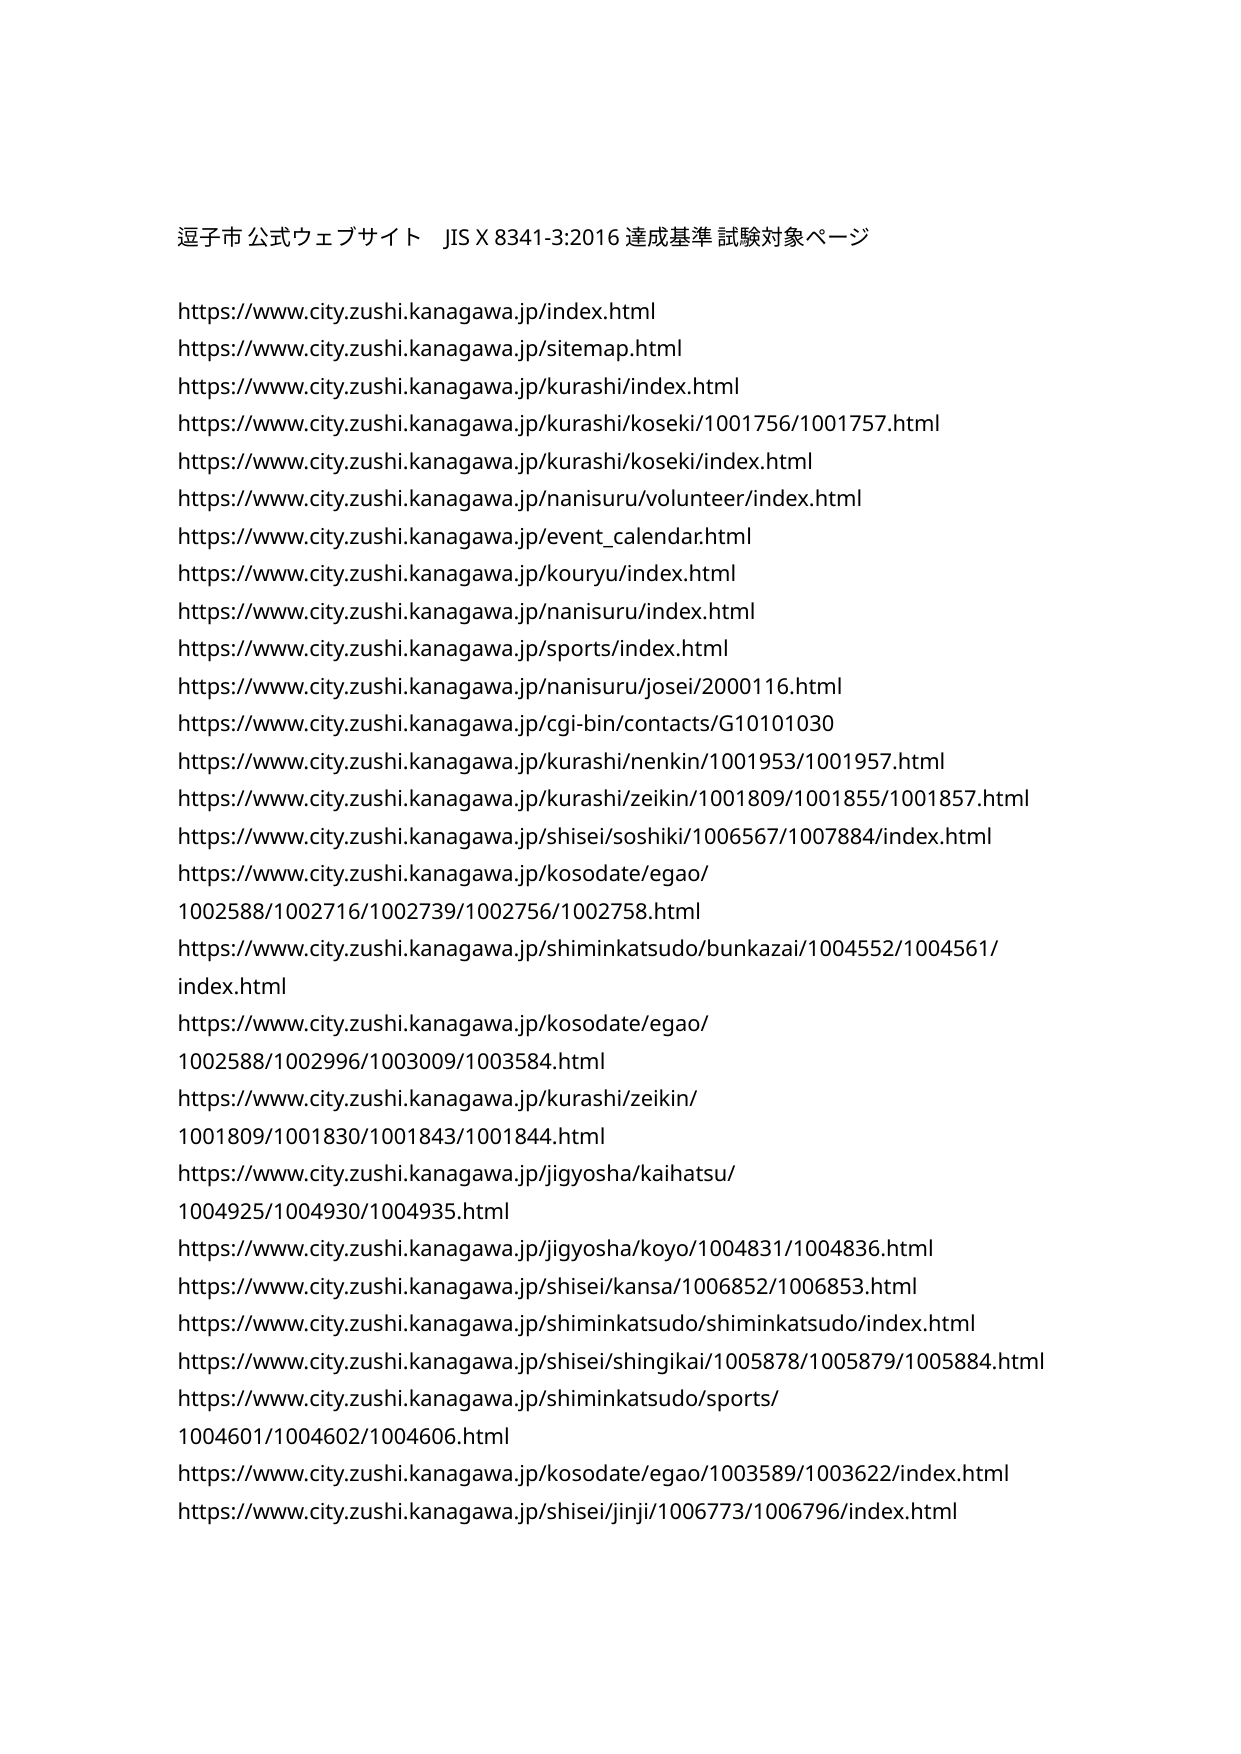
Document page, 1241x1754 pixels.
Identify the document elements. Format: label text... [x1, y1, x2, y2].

text https://www.city.zushi.kanagawa.jp/nanisuru/josei/2000116.html [177, 667, 1063, 704]
text https://www.city.zushi.kanagawa.jp/sitemap.html [177, 329, 1063, 367]
text https://www.city.zushi.kanagawa.jp/shisei/shingikai/1005878/1005879/1005884.html [177, 1342, 1063, 1379]
text https://www.city.zushi.kanagawa.jp/kurashi/nenkin/1001953/1001957.html [177, 742, 1063, 779]
text https://www.city.zushi.kanagawa.jp/cgi-bin/contacts/G10101030 [177, 704, 1063, 742]
text https://www.city.zushi.kanagawa.jp/kurashi/zeikin/1001809/1001830/1001843/1001844.html [177, 1079, 1063, 1154]
text https://www.city.zushi.kanagawa.jp/jigyosha/kaihatsu/1004925/1004930/1004935.html [177, 1154, 1063, 1229]
text https://www.city.zushi.kanagawa.jp/kurashi/zeikin/1001809/1001855/1001857.html [177, 779, 1063, 817]
text https://www.city.zushi.kanagawa.jp/shiminkatsudo/bunkazai/1004552/1004561/index.html [177, 929, 1063, 1004]
text https://www.city.zushi.kanagawa.jp/kosodate/egao/1003589/1003622/index.html [177, 1454, 1063, 1492]
text https://www.city.zushi.kanagawa.jp/event_calendar.html [177, 517, 1063, 554]
text https://www.city.zushi.kanagawa.jp/kouryu/index.html [177, 554, 1063, 592]
text https://www.city.zushi.kanagawa.jp/kurashi/koseki/1001756/1001757.html [177, 404, 1063, 442]
text https://www.city.zushi.kanagawa.jp/shisei/soshiki/1006567/1007884/index.html [177, 817, 1063, 854]
text https://www.city.zushi.kanagawa.jp/shisei/kansa/1006852/1006853.html [177, 1267, 1063, 1304]
text https://www.city.zushi.kanagawa.jp/shiminkatsudo/sports/1004601/1004602/1004606.html [177, 1379, 1063, 1454]
text https://www.city.zushi.kanagawa.jp/shiminkatsudo/shiminkatsudo/index.html [177, 1304, 1063, 1342]
text https://www.city.zushi.kanagawa.jp/index.html [177, 292, 1063, 329]
text 逗子市 公式ウェブサイト JIS X 8341-3:2016 達成基準 試験対象ページ [177, 217, 1063, 254]
text https://www.city.zushi.kanagawa.jp/kurashi/index.html [177, 367, 1063, 404]
text https://www.city.zushi.kanagawa.jp/nanisuru/volunteer/index.html [177, 479, 1063, 517]
text https://www.city.zushi.kanagawa.jp/kosodate/egao/1002588/1002716/1002739/1002756/1002758.html [177, 854, 1063, 929]
text https://www.city.zushi.kanagawa.jp/kurashi/koseki/index.html [177, 442, 1063, 479]
text https://www.city.zushi.kanagawa.jp/jigyosha/koyo/1004831/1004836.html [177, 1229, 1063, 1267]
text https://www.city.zushi.kanagawa.jp/nanisuru/index.html [177, 592, 1063, 629]
text https://www.city.zushi.kanagawa.jp/kosodate/egao/1002588/1002996/1003009/1003584.html [177, 1004, 1063, 1079]
text https://www.city.zushi.kanagawa.jp/sports/index.html [177, 629, 1063, 667]
text https://www.city.zushi.kanagawa.jp/shisei/jinji/1006773/1006796/index.html [177, 1492, 1063, 1529]
